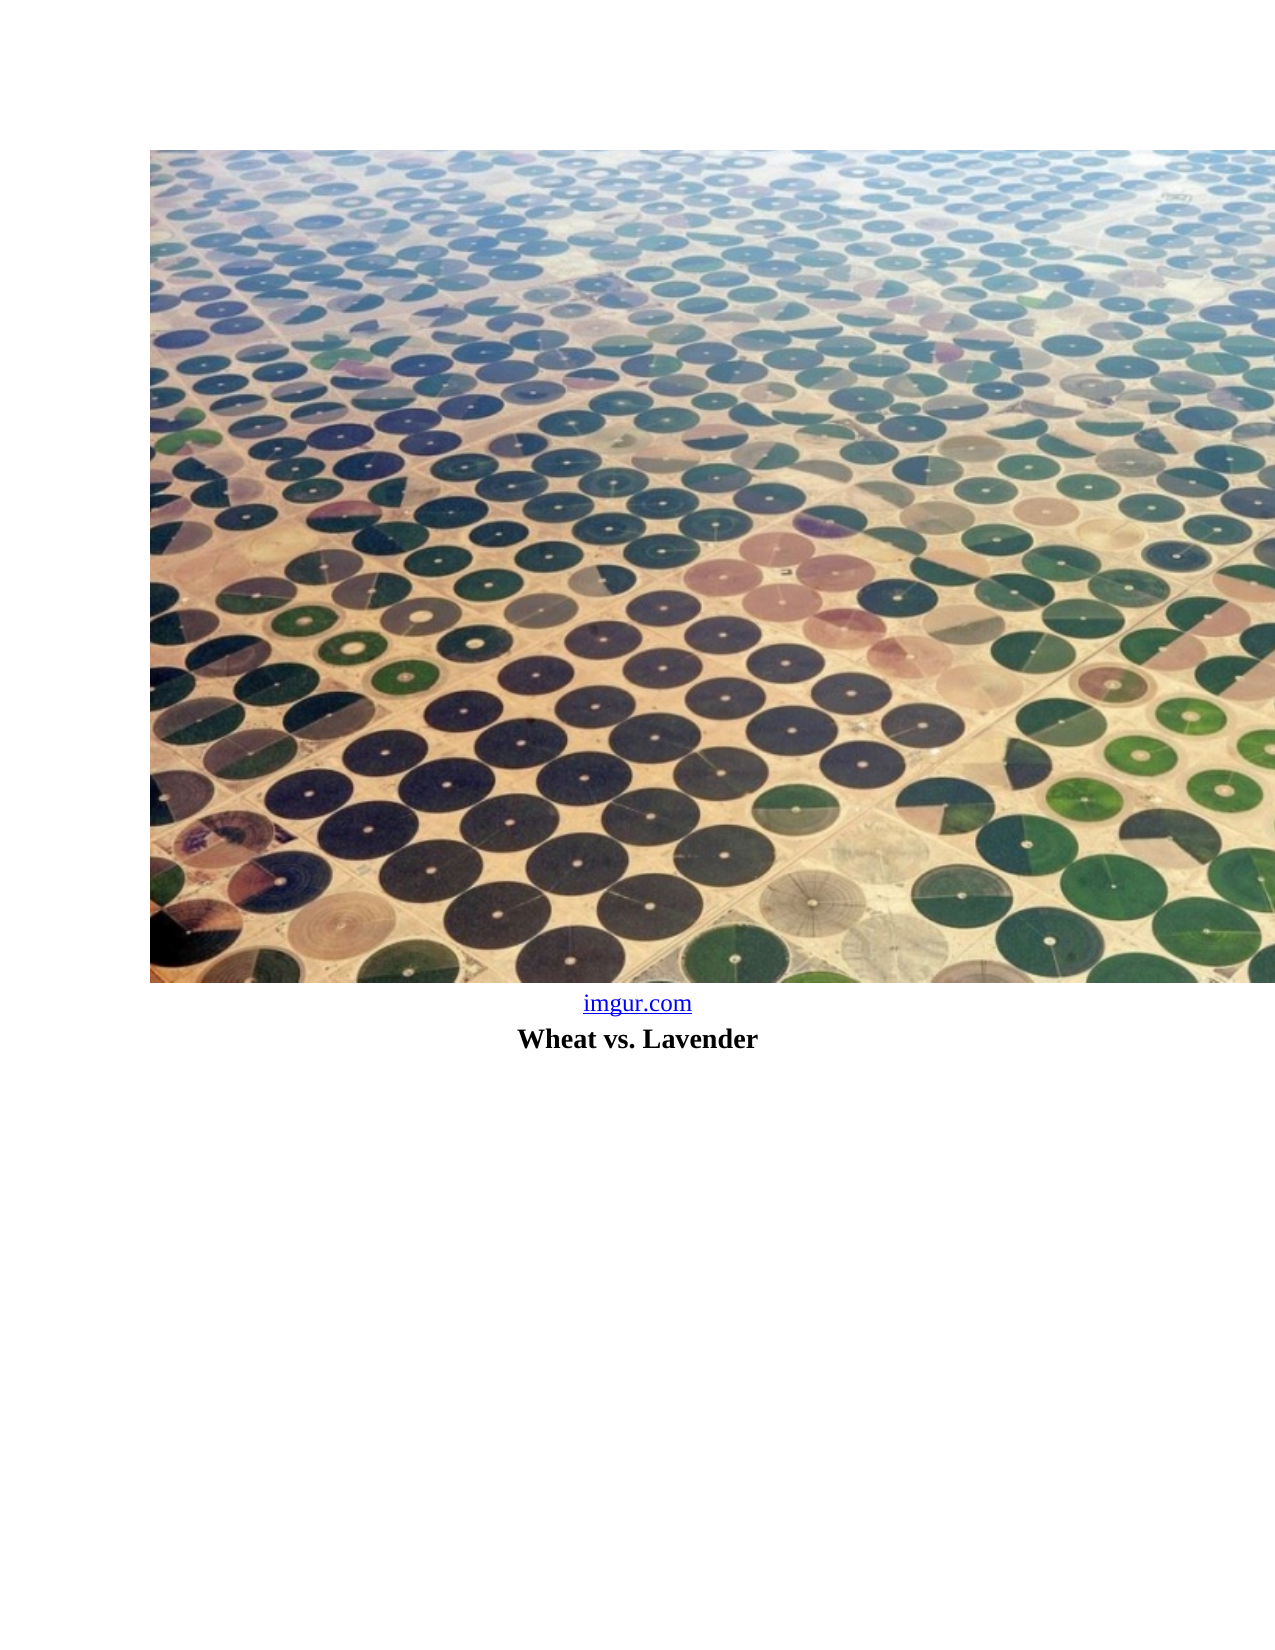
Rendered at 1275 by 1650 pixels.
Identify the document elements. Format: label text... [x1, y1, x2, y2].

text Wheat vs. Lavender [150, 1022, 1125, 1054]
text imgur.com [150, 988, 1125, 1017]
picture [150, 150, 1275, 983]
